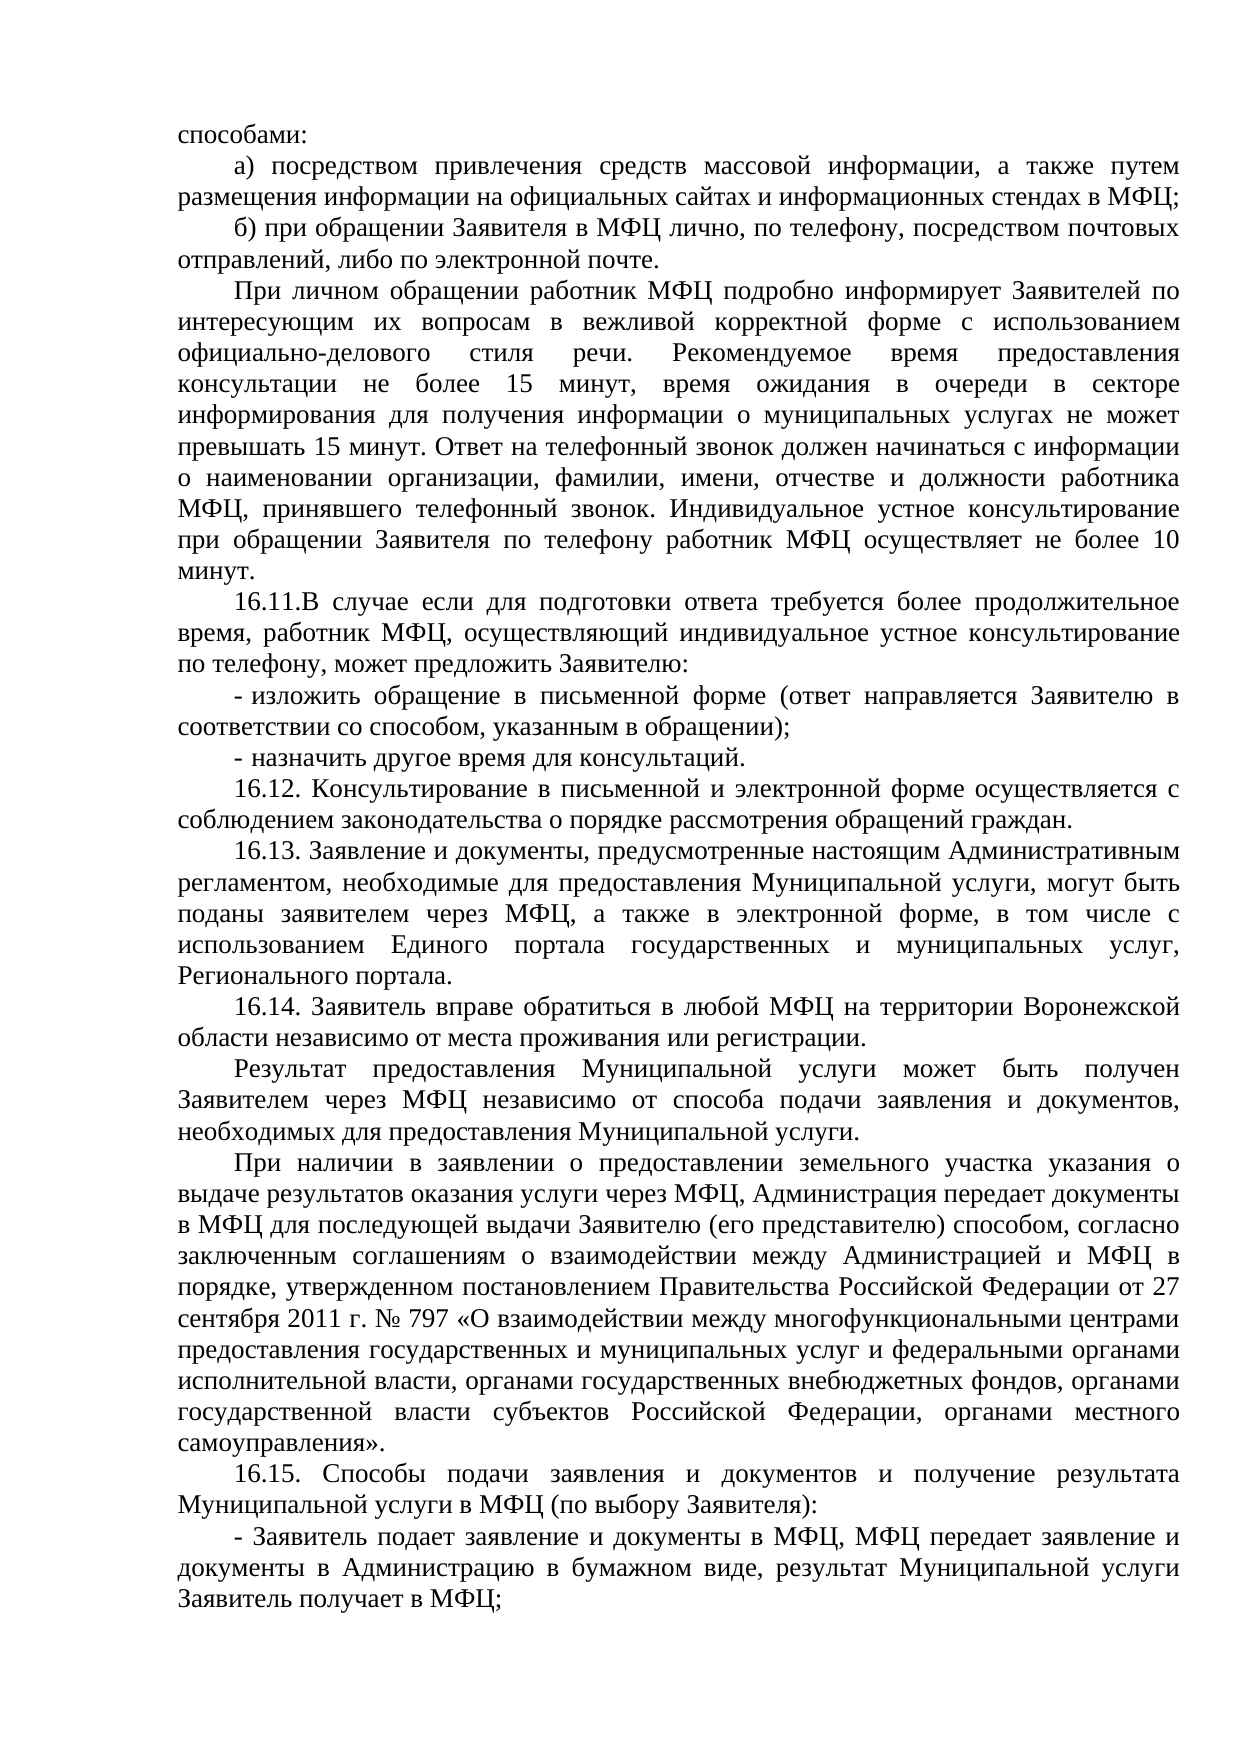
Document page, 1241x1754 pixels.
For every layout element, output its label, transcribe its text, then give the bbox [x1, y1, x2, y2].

text б) при обращении Заявителя в МФЦ лично, по телефону, посредством почтовых отправлений, либо по электронной почте. [177, 212, 1181, 274]
text 16.14. Заявитель вправе обратиться в любой МФЦ на территории Воронежской области независимо от места проживания или регистрации. [177, 990, 1181, 1052]
text 16.11.В случае если для подготовки ответа требуется более продолжительное время, работник МФЦ, осуществляющий индивидуальное устное консультирование по телефону, может предложить Заявителю: [177, 585, 1181, 679]
text Результат предоставления Муниципальной услуги может быть получен Заявителем через МФЦ независимо от способа подачи заявления и документов, необходимых для предоставления Муниципальной услуги. [177, 1052, 1181, 1146]
text 16.12. Консультирование в письменной и электронной форме осуществляется с соблюдением законодательства о порядке рассмотрения обращений граждан. [177, 772, 1181, 834]
text - назначить другое время для консультаций. [177, 741, 1181, 772]
text При личном обращении работник МФЦ подробно информирует Заявителей по интересующим их вопросам в вежливой корректной форме с использованием официально-делового стиля речи. Рекомендуемое время предоставления консультации не более 15 минут, время ожидания в очереди в секторе информирования для получения информации о муниципальных услугах не может превышать 15 минут. Ответ на телефонный звонок должен начинаться с информации о наименовании организации, фамилии, имени, отчестве и должности работника МФЦ, принявшего телефонный звонок. Индивидуальное устное консультирование при обращении Заявителя по телефону работник МФЦ осуществляет не более 10 минут. [177, 274, 1181, 585]
text 16.15. Способы подачи заявления и документов и получение результата Муниципальной услуги в МФЦ (по выбору Заявителя): [177, 1457, 1181, 1520]
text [177, 118, 1181, 149]
text - Заявитель подает заявление и документы в МФЦ, МФЦ передает заявление и документы в Администрацию в бумажном виде, результат Муниципальной услуги Заявитель получает в МФЦ; [177, 1520, 1181, 1613]
text 16.13. Заявление и документы, предусмотренные настоящим Административным регламентом, необходимые для предоставления Муниципальной услуги, могут быть поданы заявителем через МФЦ, а также в электронной форме, в том числе с использованием Единого портала государственных и муниципальных услуг, Регионального портала. [177, 834, 1181, 990]
text а) посредством привлечения средств массовой информации, а также путем размещения информации на официальных сайтах и информационных стендах в МФЦ; [177, 149, 1181, 212]
text При наличии в заявлении о предоставлении земельного участка указания о выдаче результатов оказания услуги через МФЦ, Администрация передает документы в МФЦ для последующей выдачи Заявителю (его представителю) способом, согласно заключенным соглашениям о взаимодействии между Администрацией и МФЦ в порядке, утвержденном постановлением Правительства Российской Федерации от 27 сентября 2011 г. № 797 «О взаимодействии между многофункциональными центрами предоставления государственных и муниципальных услуг и федеральными органами исполнительной власти, органами государственных внебюджетных фондов, органами государственной власти субъектов Российской Федерации, органами местного самоуправления». [177, 1146, 1181, 1457]
text - изложить обращение в письменной форме (ответ направляется Заявителю в соответствии со способом, указанным в обращении); [177, 679, 1181, 741]
